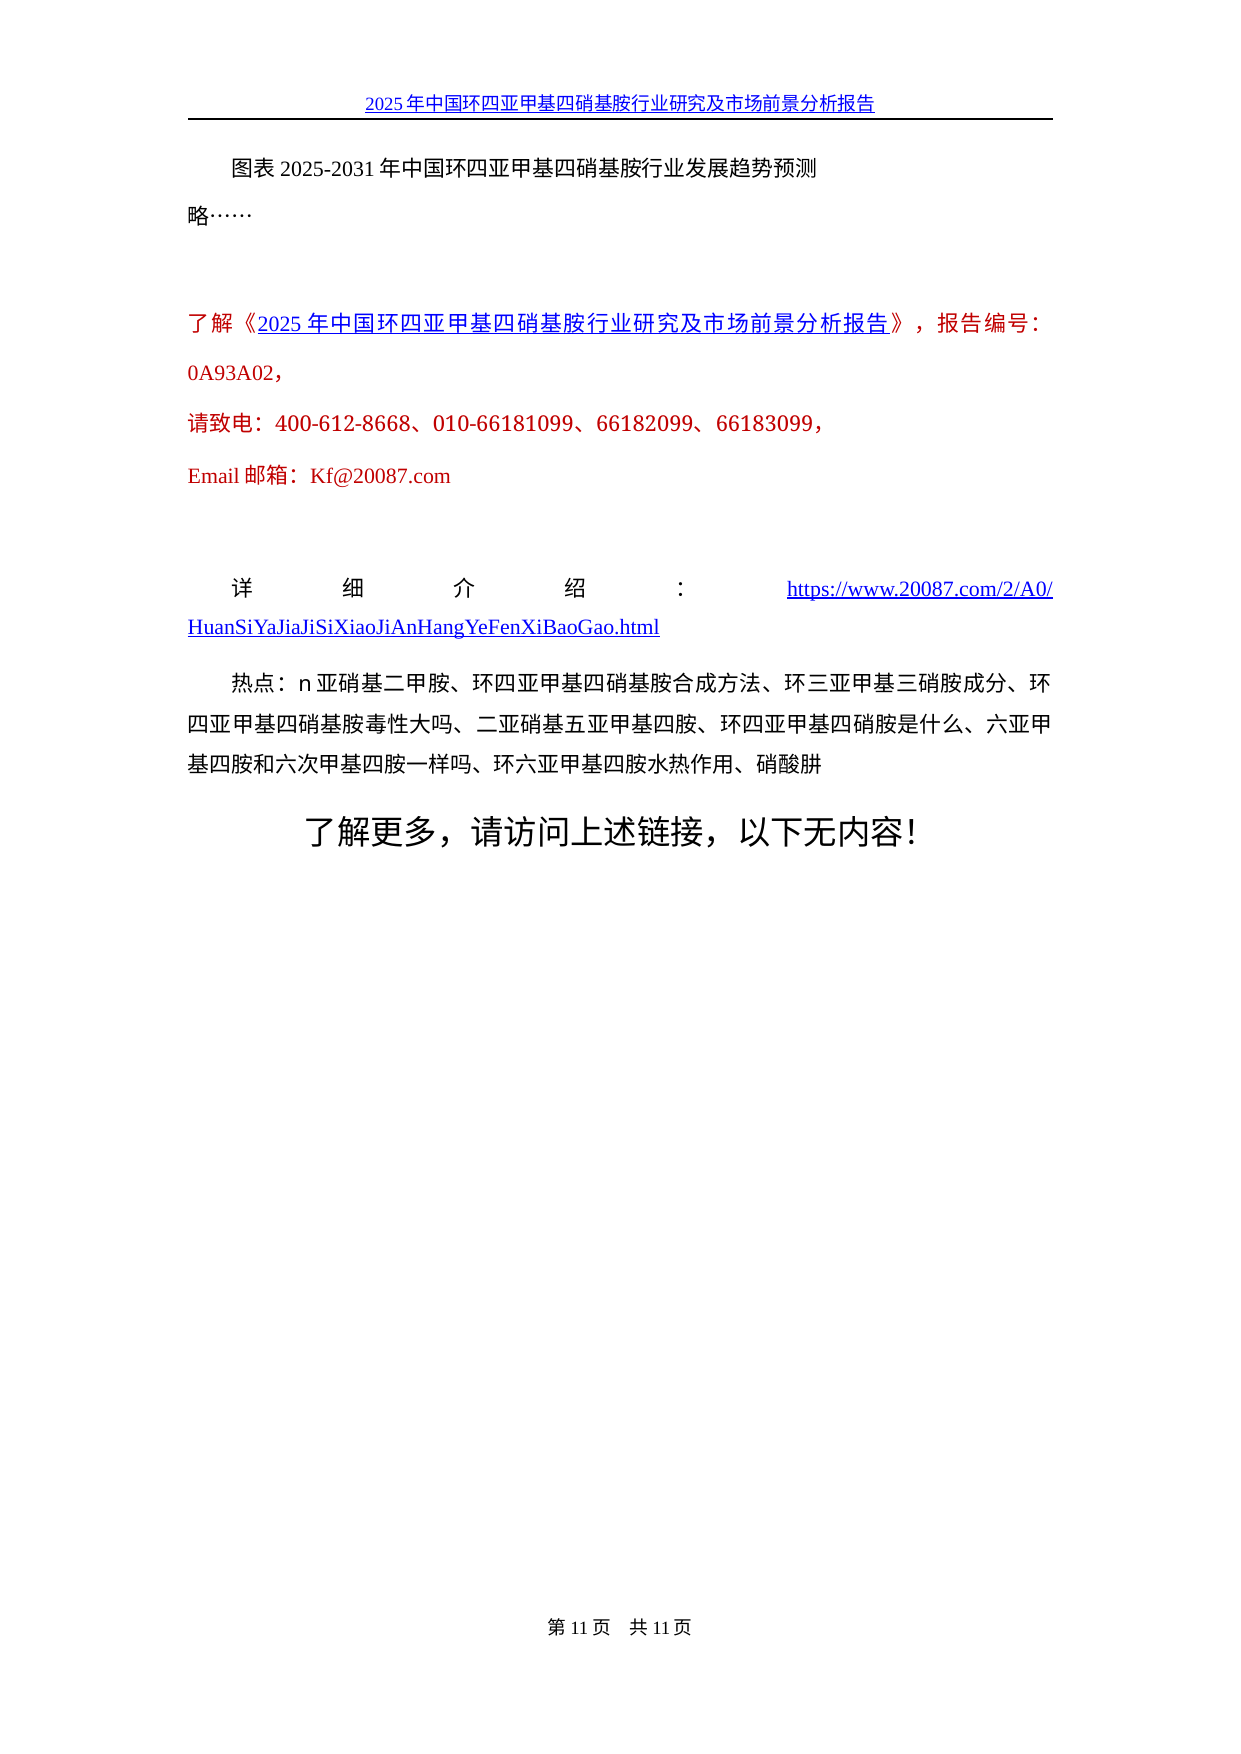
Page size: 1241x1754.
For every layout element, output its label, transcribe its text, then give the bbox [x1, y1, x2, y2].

text 热点：n亚硝基二甲胺、环四亚甲基四硝基胺合成方法、环三亚甲基三硝胺成分、环四亚甲基四硝基胺毒性大吗、二亚硝基五亚甲基四胺、环四亚甲基四硝胺是什么、六亚甲基四胺和六次甲基四胺一样吗、环六亚甲基四胺水热作用、硝酸肼 [187, 666, 1053, 779]
title 了解更多，请访问上述链接，以下无内容！ [187, 797, 1053, 862]
text Email邮箱：Kf@20087.com [187, 457, 1053, 490]
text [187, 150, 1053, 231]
text 请致电：400-612-8668、010-66181099、66182099、66183099， [187, 406, 1053, 438]
text 了解《2025年中国环四亚甲基四硝基胺行业研究及市场前景分析报告》，报告编号：0A93A02， [187, 305, 1053, 387]
text 详细介绍：https://www.20087.com/2/A0/HuanSiYaJiaJiSiXiaoJiAnHangYeFenXiBaoGao.html [187, 570, 1053, 643]
